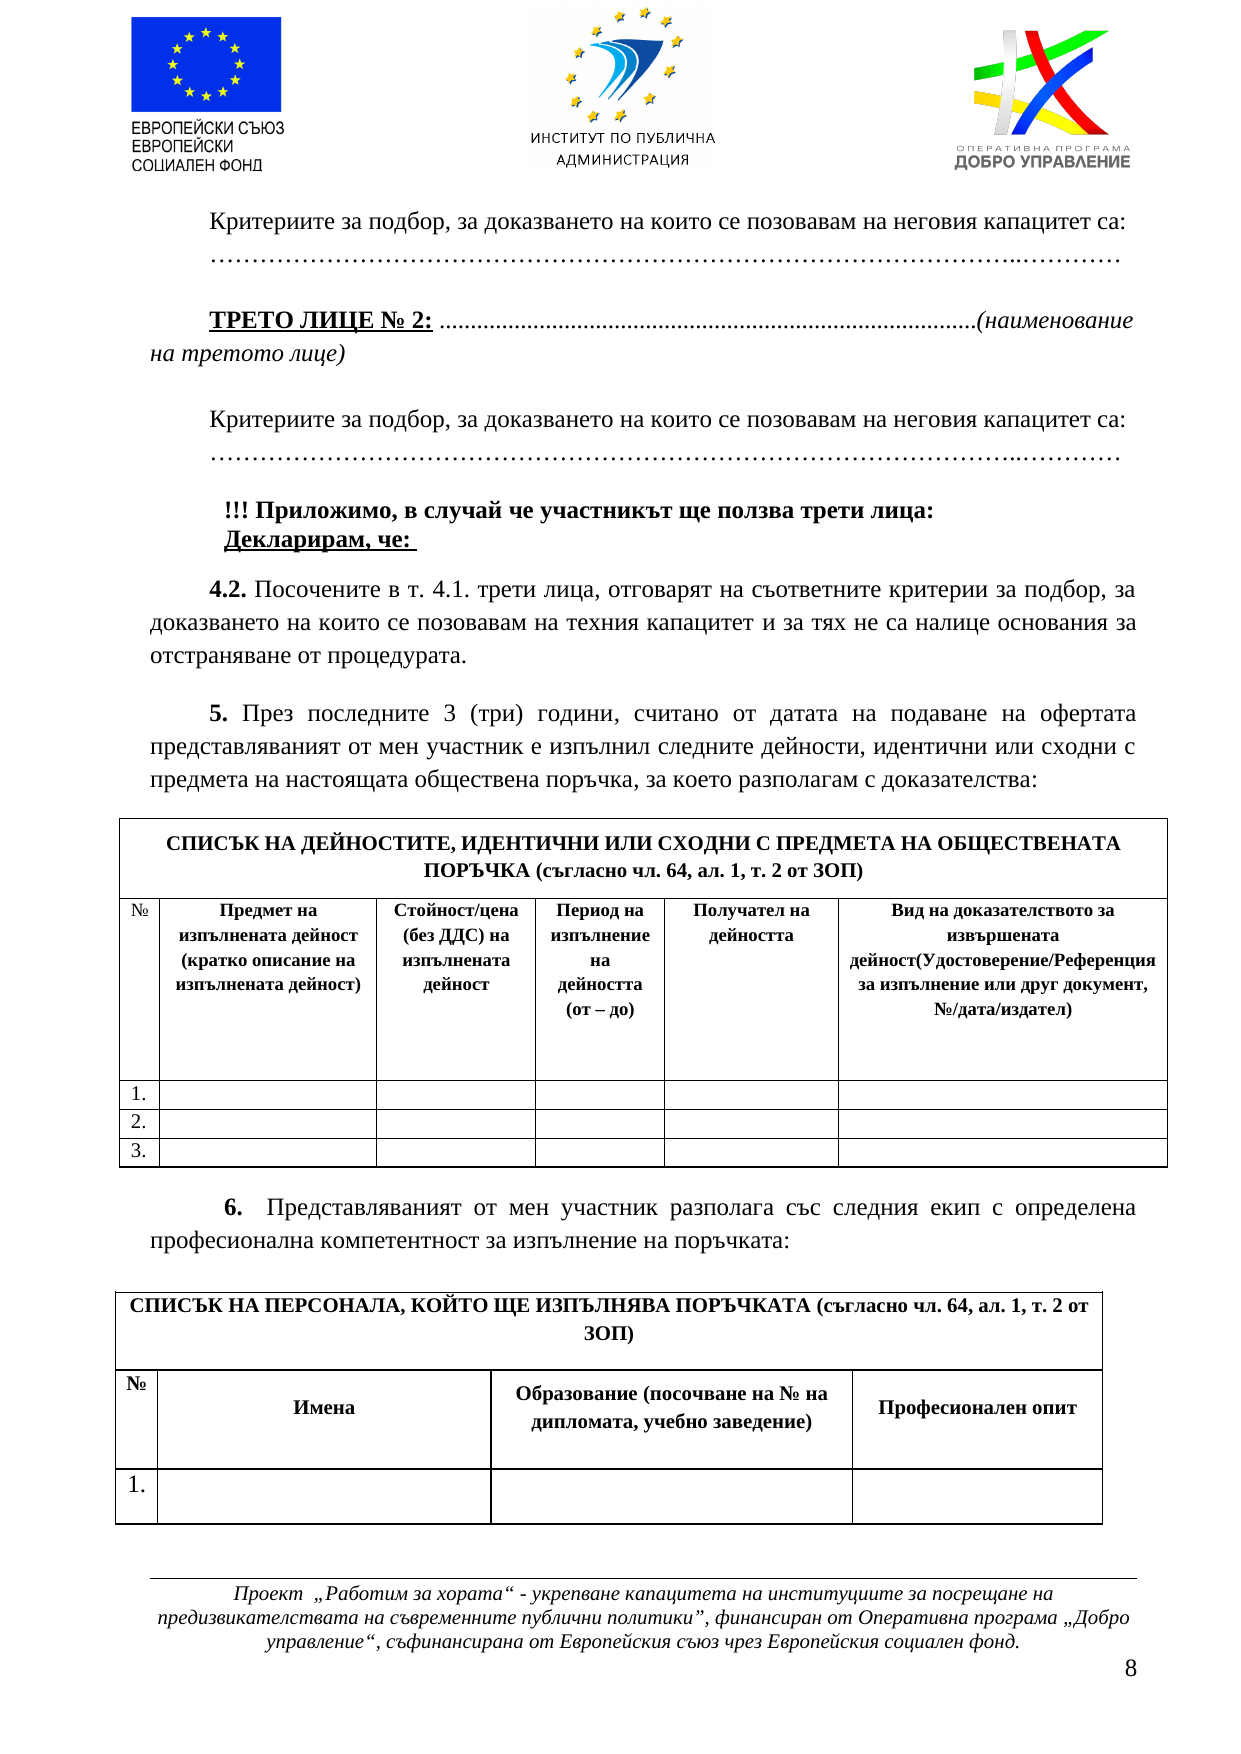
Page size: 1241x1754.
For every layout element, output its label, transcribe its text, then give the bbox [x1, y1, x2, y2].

table_cell [839, 1081, 1167, 1108]
table_cell [160, 1110, 376, 1137]
table_cell 3. [120, 1139, 159, 1166]
table_cell [377, 1081, 535, 1108]
table_cell [536, 1139, 664, 1166]
text ……………………………………………………………………………………..………… [150, 437, 1137, 466]
table_cell [839, 1110, 1167, 1137]
text Декларирам, че: [150, 524, 1137, 553]
table_cell [665, 1139, 838, 1166]
table_cell 1. [120, 1081, 159, 1108]
list 6. Представляваният от мен участник разполага със следния екип с определена професионална компетентност за изпълнение на поръчката: [150, 1192, 1137, 1254]
table_cell Стойност/цена (без ДДС) на изпълнената дейност [377, 899, 535, 1079]
table_cell [160, 1081, 376, 1108]
table_cell [536, 1110, 664, 1137]
table_cell № [120, 899, 159, 1079]
table_cell [160, 1139, 376, 1166]
table_cell [377, 1110, 535, 1137]
table_cell [665, 1081, 838, 1108]
text Критериите за подбор, за доказването на които се позовавам на неговия капацитет са: [150, 206, 1137, 235]
table_cell [492, 1470, 852, 1523]
table_cell Получател на дейността [665, 899, 838, 1079]
text ТРЕТО ЛИЦЕ № 2: ......................................................................................(наименование на третото лице) [150, 305, 1137, 367]
table_cell Професионален опит [853, 1371, 1102, 1468]
table_cell [665, 1110, 838, 1137]
text Критериите за подбор, за доказването на които се позовавам на неговия капацитет са: [150, 404, 1137, 433]
table_header СПИСЪК НА ПЕРСОНАЛА, КОЙТО ЩЕ ИЗПЪЛНЯВА ПОРЪЧКАТА (съгласно чл. 64, ал. 1, т. 2 от ЗОП) [116, 1293, 1102, 1369]
text 5. През последните 3 (три) години, считано от датата на подаване на офертата представляваният от мен участник е изпълнил следните дейности, идентични или сходни с предмета на настоящата обществена поръчка, за което разполагам с доказателства: [150, 698, 1137, 793]
table_cell № [116, 1371, 157, 1468]
table_cell [377, 1139, 535, 1166]
table_cell Вид на доказателството за извършената дейност(Удостоверение/Референция за изпълнение или друг документ, №/дата/издател) [839, 899, 1167, 1079]
picture [120, 8, 300, 174]
text ……………………………………………………………………………………..………… [150, 239, 1137, 268]
text 4.2. Посочените в т. 4.1. трети лица, отговарят на съответните критерии за подбор, за доказването на които се позовавам на техния капацитет и за тях не са налице основания за отстраняване от процедурата. [150, 574, 1137, 668]
table_cell [853, 1470, 1102, 1523]
table_cell Имена [158, 1371, 490, 1468]
table_cell 2. [120, 1110, 159, 1137]
table_cell [536, 1081, 664, 1108]
picture [526, 2, 718, 171]
table_cell Предмет на изпълнената дейност (кратко описание на изпълнената дейност) [160, 899, 376, 1079]
table_cell Образование (посочване на № на дипломата, учебно заведение) [492, 1371, 852, 1468]
table_cell Период на изпълнение на дейността (от – до) [536, 899, 664, 1079]
table_cell 1. [116, 1470, 157, 1523]
text !!! Приложимо, в случай че участникът ще ползва трети лица: [150, 495, 1137, 524]
table_header СПИСЪК НА ДЕЙНОСТИТЕ, ИДЕНТИЧНИ ИЛИ СХОДНИ С ПРЕДМЕТА НА ОБЩЕСТВЕНАТА ПОРЪЧКА (съгласно чл. 64, ал. 1, т. 2 от ЗОП) [120, 819, 1167, 898]
table_cell [839, 1139, 1167, 1166]
table_cell [158, 1470, 490, 1523]
picture [920, 8, 1157, 186]
